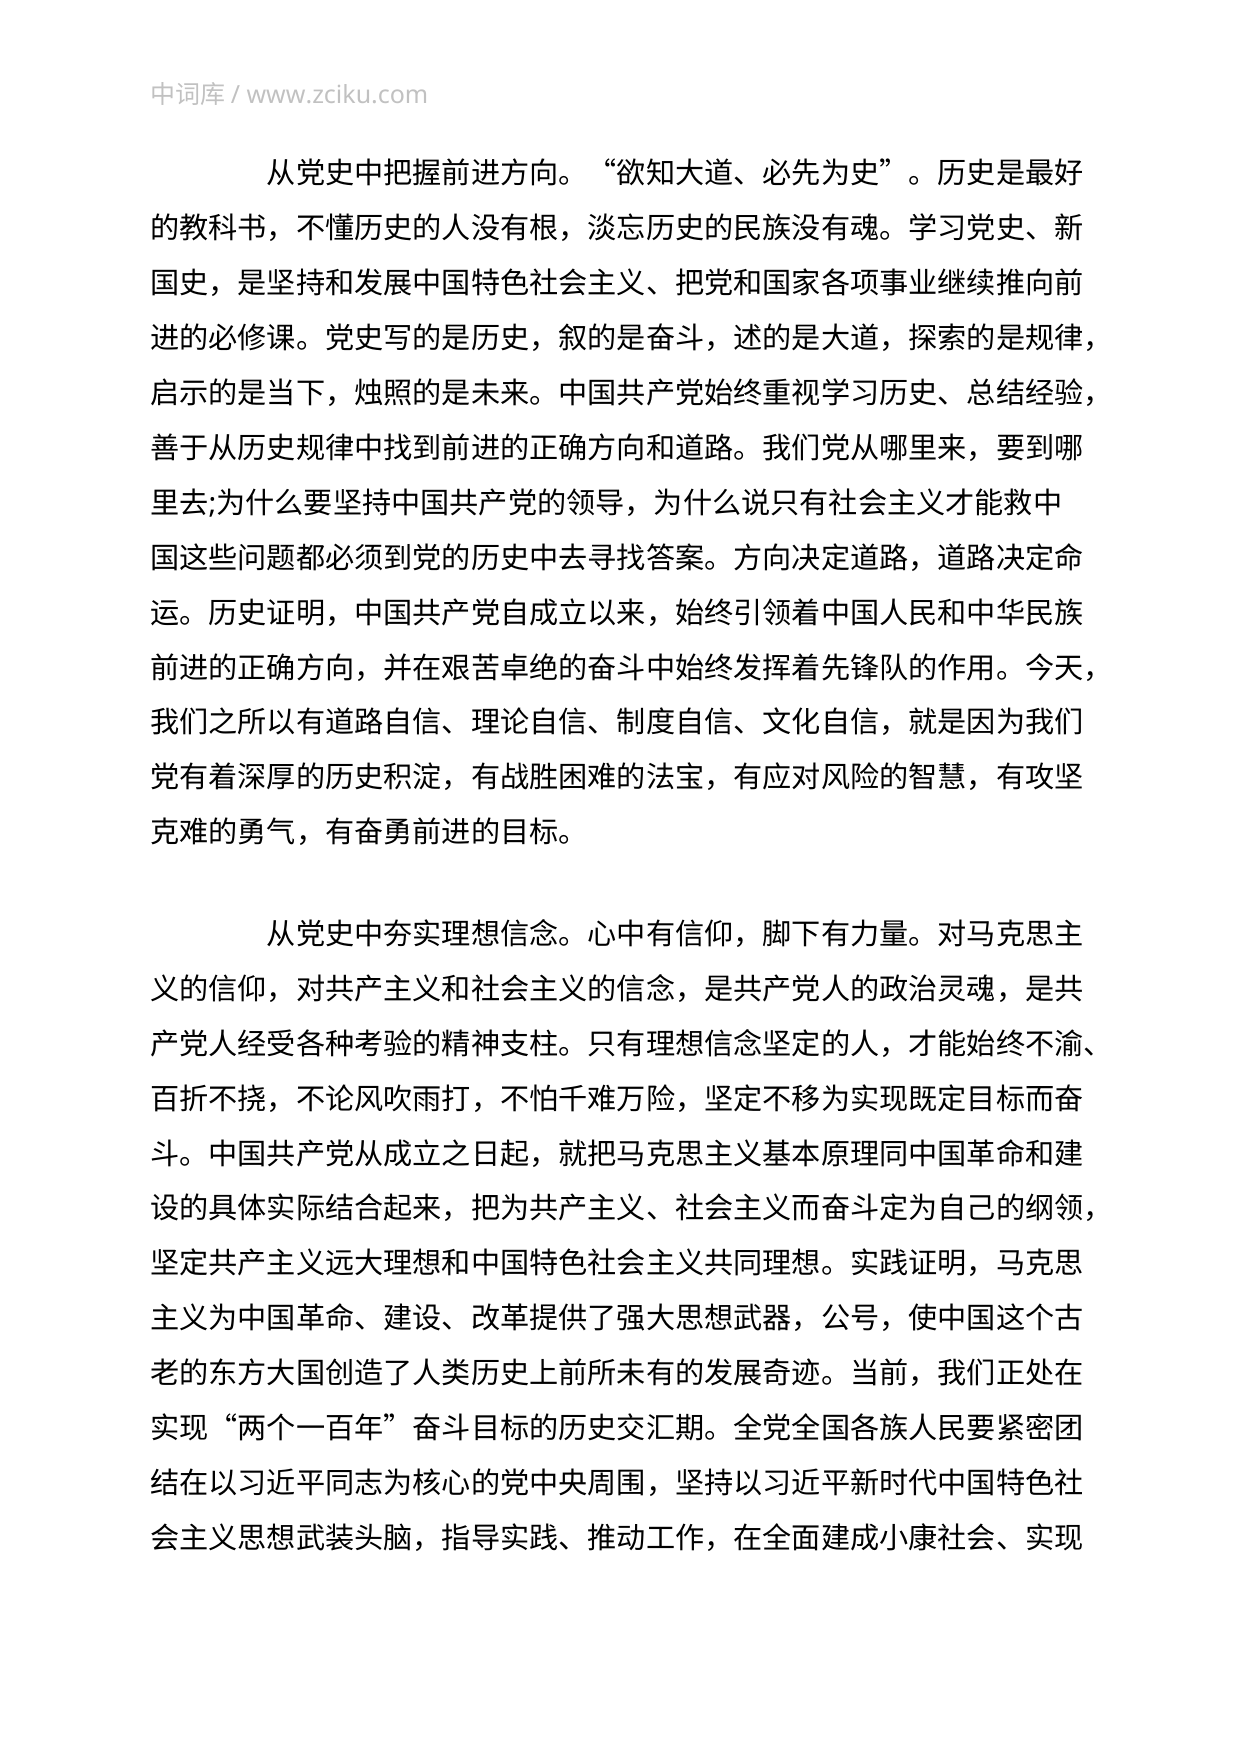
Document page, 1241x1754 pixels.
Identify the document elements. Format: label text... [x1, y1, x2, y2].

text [150, 911, 1090, 1557]
text 从党史中把握前进方向。“欲知大道、必先为史”。历史是最好的教科书，不懂历史的人没有根，淡忘历史的民族没有魂。学习党史、新国史，是坚持和发展中国特色社会主义、把党和国家各项事业继续推向前进的必修课。党史写的是历史，叙的是奋斗，述的是大道，探索的是规律，启示的是当下，烛照的是未来。中国共产党始终重视学习历史、总结经验，善于从历史规律中找到前进的正确方向和道路。我们党从哪里来，要到哪里去;为什么要坚持中国共产党的领导，为什么说只有社会主义才能救中国这些问题都必须到党的历史中去寻找答案。方向决定道路，道路决定命运。历史证明，中国共产党自成立以来，始终引领着中国人民和中华民族前进的正确方向，并在艰苦卓绝的奋斗中始终发挥着先锋队的作用。今天，我们之所以有道路自信、理论自信、制度自信、文化自信，就是因为我们党有着深厚的历史积淀，有战胜困难的法宝，有应对风险的智慧，有攻坚克难的勇气，有奋勇前进的目标。 [150, 150, 1090, 851]
